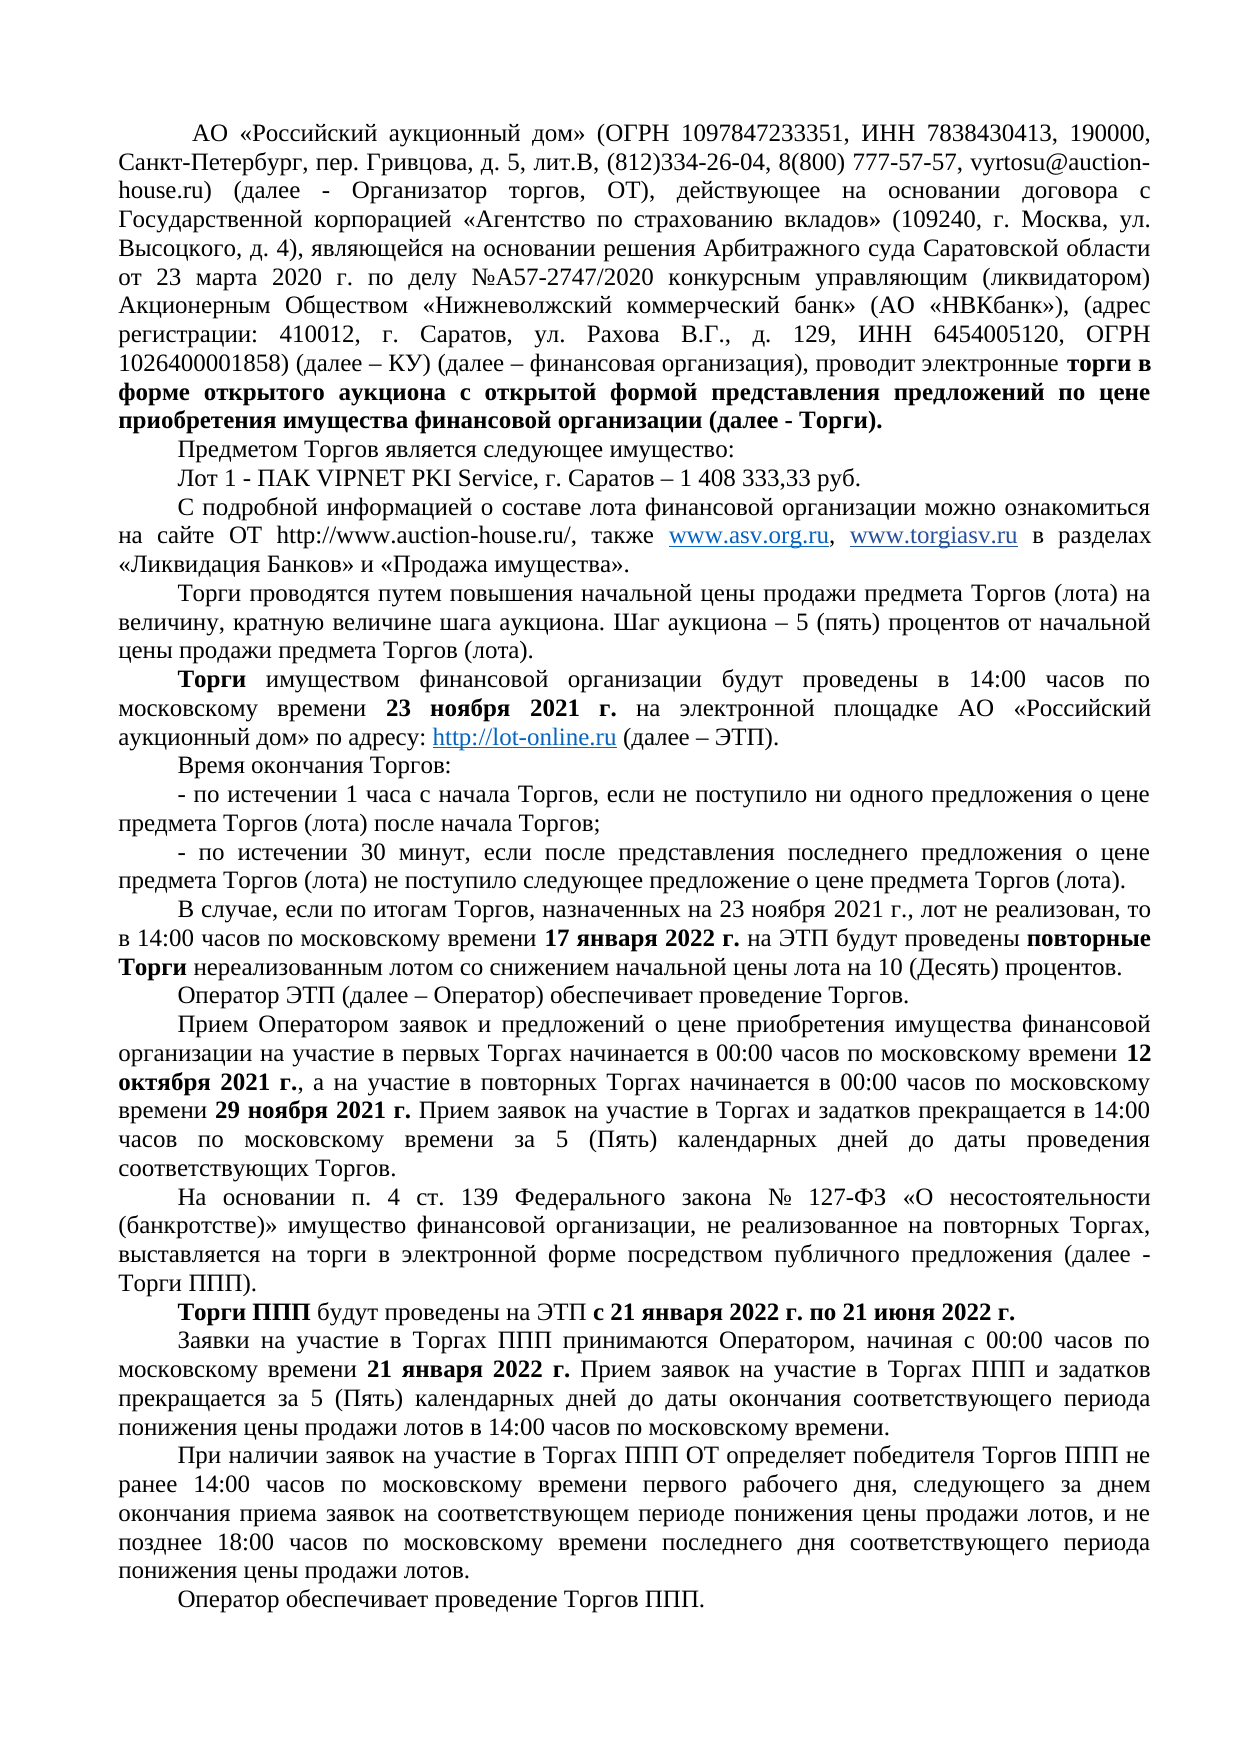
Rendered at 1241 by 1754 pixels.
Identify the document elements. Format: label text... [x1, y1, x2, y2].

text Торги ППП будут проведены на ЭТП с 21 января 2022 г. по 21 июня 2022 г. [118, 1297, 311, 1326]
text Торги имуществом финансовой организации будут проведены в 14:00 часов по московскому времени 23 ноября 2021 г. на электронной площадке АО «Российский аукционный дом» по адресу: http://lot-online.ru (далее – ЭТП). [118, 664, 1151, 751]
text - по истечении 30 минут, если после представления последнего предложения о цене предмета Торгов (лота) не поступило следующее предложение о цене предмета Торгов (лота). [118, 837, 1151, 894]
text АО «Российский аукционный дом» (ОГРН 1097847233351, ИНН 7838430413, 190000, Санкт-Петербург, пер. Гривцова, д. 5, лит.В, (812)334-26-04, 8(800) 777-57-57, vyrtosu@auction-house.ru) (далее - Организатор торгов, ОТ), действующее на основании договора с Государственной корпорацией «Агентство по страхованию вкладов» (109240, г. Москва, ул. Высоцкого, д. 4), являющейся на основании решения Арбитражного суда Саратовской области от 23 марта 2020 г. по делу №А57-2747/2020 конкурсным управляющим (ликвидатором) Акционерным Обществом «Нижневолжский коммерческий банк» (АО «НВКбанк»), (адрес регистрации: 410012, г. Саратов, ул. Рахова В.Г., д. 129, ИНН 6454005120, ОГРН 1026400001858) (далее – КУ) (далее – финансовая организация), проводит электронные торги в форме открытого аукциона с открытой формой представления предложений по цене приобретения имущества финансовой организации (далее - Торги). [118, 118, 1151, 434]
text В случае, если по итогам Торгов, назначенных на 23 ноября 2021 г., лот не реализован, то в 14:00 часов по московскому времени 17 января 2022 г. на ЭТП будут проведены повторные Торги нереализованным лотом со снижением начальной цены лота на 10 (Десять) процентов. [118, 894, 1151, 981]
text Прием Оператором заявок и предложений о цене приобретения имущества финансовой организации на участие в первых Торгах начинается в 00:00 часов по московскому времени 12 октября 2021 г., а на участие в повторных Торгах начинается в 00:00 часов по московскому времени 29 ноября 2021 г. Прием заявок на участие в Торгах и задатков прекращается в 14:00 часов по московскому времени за 5 (Пять) календарных дней до даты проведения соответствующих Торгов. [118, 1009, 1151, 1182]
text Время окончания Торгов: [118, 751, 1151, 779]
text При наличии заявок на участие в Торгах ППП ОТ определяет победителя Торгов ППП не ранее 14:00 часов по московскому времени первого рабочего дня, следующего за днем окончания приема заявок на соответствующем периоде понижения цены продажи лотов, и не позднее 18:00 часов по московскому времени последнего дня соответствующего периода понижения цены продажи лотов. [118, 1441, 1151, 1584]
text С подробной информацией о составе лота финансовой организации можно ознакомиться на сайте ОТ http://www.auction-house.ru/, также www.asv.org.ru, www.torgiasv.ru в разделах «Ликвидация Банков» и «Продажа имущества». [118, 492, 1151, 578]
text Оператор ЭТП (далее – Оператор) обеспечивает проведение Торгов. [118, 981, 1151, 1009]
text На основании п. 4 ст. 139 Федерального закона № 127-ФЗ «О несостоятельности (банкротстве)» имущество финансовой организации, не реализованное на повторных Торгах, выставляется на торги в электронной форме посредством публичного предложения (далее - Торги ППП). [118, 1182, 1151, 1297]
text Лот 1 - ПАК VIPNET PKI Service, г. Саратов – 1 408 333,33 руб. [118, 463, 1151, 492]
text Предметом Торгов является следующее имущество: [118, 434, 1151, 463]
text - по истечении 1 часа с начала Торгов, если не поступило ни одного предложения о цене предмета Торгов (лота) после начала Торгов; [118, 779, 1151, 837]
text Торги ППП будут проведены на ЭТП с 21 января 2022 г. по 21 июня 2022 г. [593, 1297, 1151, 1326]
text Заявки на участие в Торгах ППП принимаются Оператором, начиная с 00:00 часов по московскому времени 21 января 2022 г. Прием заявок на участие в Торгах ППП и задатков прекращается за 5 (Пять) календарных дней до даты окончания соответствующего периода понижения цены продажи лотов в 14:00 часов по московскому времени. [118, 1326, 1151, 1441]
text Оператор обеспечивает проведение Торгов ППП. [118, 1584, 1151, 1613]
text Торги проводятся путем повышения начальной цены продажи предмета Торгов (лота) на величину, кратную величине шага аукциона. Шаг аукциона – 5 (пять) процентов от начальной цены продажи предмета Торгов (лота). [118, 578, 1151, 664]
